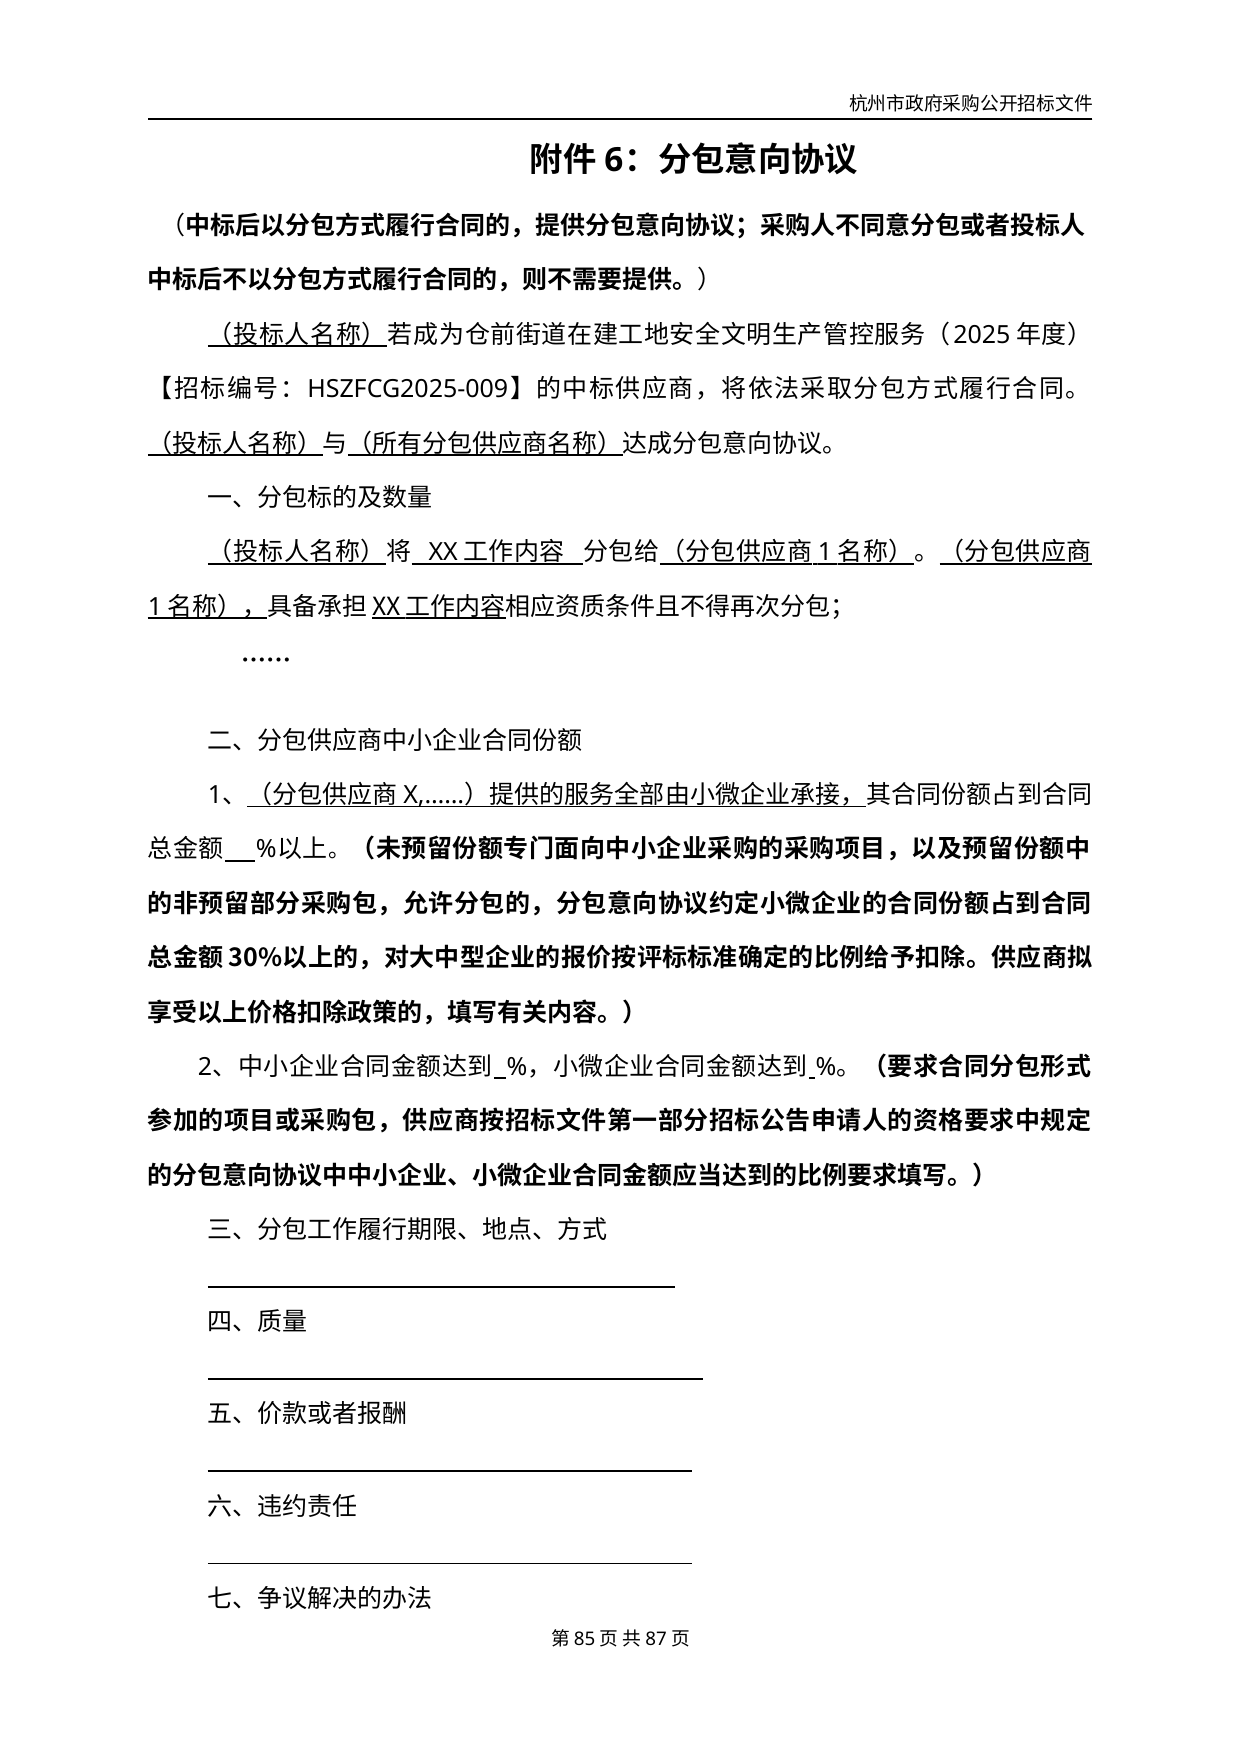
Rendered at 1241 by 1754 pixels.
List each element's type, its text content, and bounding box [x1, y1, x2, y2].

text 三、分包工作履行期限、地点、方式 [148, 1209, 1092, 1246]
text 一、分包标的及数量 [148, 477, 1092, 514]
text 附件6：分包意向协议 [148, 133, 1092, 181]
text 2、中小企业合同金额达到 %，小微企业合同金额达到 %。（要求合同分包形式参加的项目或采购包，供应商按招标文件第一部分招标公告申请人的资格要求中规定的分包意向协议中中小企业、小微企业合同金额应当达到的比例要求填写。） [148, 1046, 1092, 1191]
text 七、争议解决的办法 [148, 1578, 1092, 1614]
text 四、质量 [148, 1302, 1092, 1338]
text 六、违约责任 [207, 1486, 1092, 1522]
text （中标后以分包方式履行合同的，提供分包意向协议；采购人不同意分包或者投标人中标后不以分包方式履行合同的，则不需要提供。） [148, 206, 1092, 296]
subtitle …… [217, 641, 1092, 677]
text 1、（分包供应商X,……）提供的服务全部由小微企业承接，其合同份额占到合同总金额 %以上。（未预留份额专门面向中小企业采购的采购项目，以及预留份额中的非预留部分采购包，允许分包的，分包意向协议约定小微企业的合同份额占到合同总金额30%以上的，对大中型企业的报价按评标标准确定的比例给予扣除。供应商拟享受以上价格扣除政策的，填写有关内容。） [148, 774, 1092, 1028]
text （投标人名称）将 XX工作内容 分包给（分包供应商1名称）。（分包供应商1名称），具备承担XX工作内容相应资质条件且不得再次分包； [148, 532, 1092, 622]
text 二、分包供应商中小企业合同份额 [148, 720, 1092, 756]
text （投标人名称）若成为仓前街道在建工地安全文明生产管控服务（2025年度）【招标编号：HSZFCG2025-009】的中标供应商，将依法采取分包方式履行合同。（投标人名称）与（所有分包供应商名称）达成分包意向协议。 [148, 314, 1092, 459]
text 五、价款或者报酬 [148, 1394, 1092, 1430]
